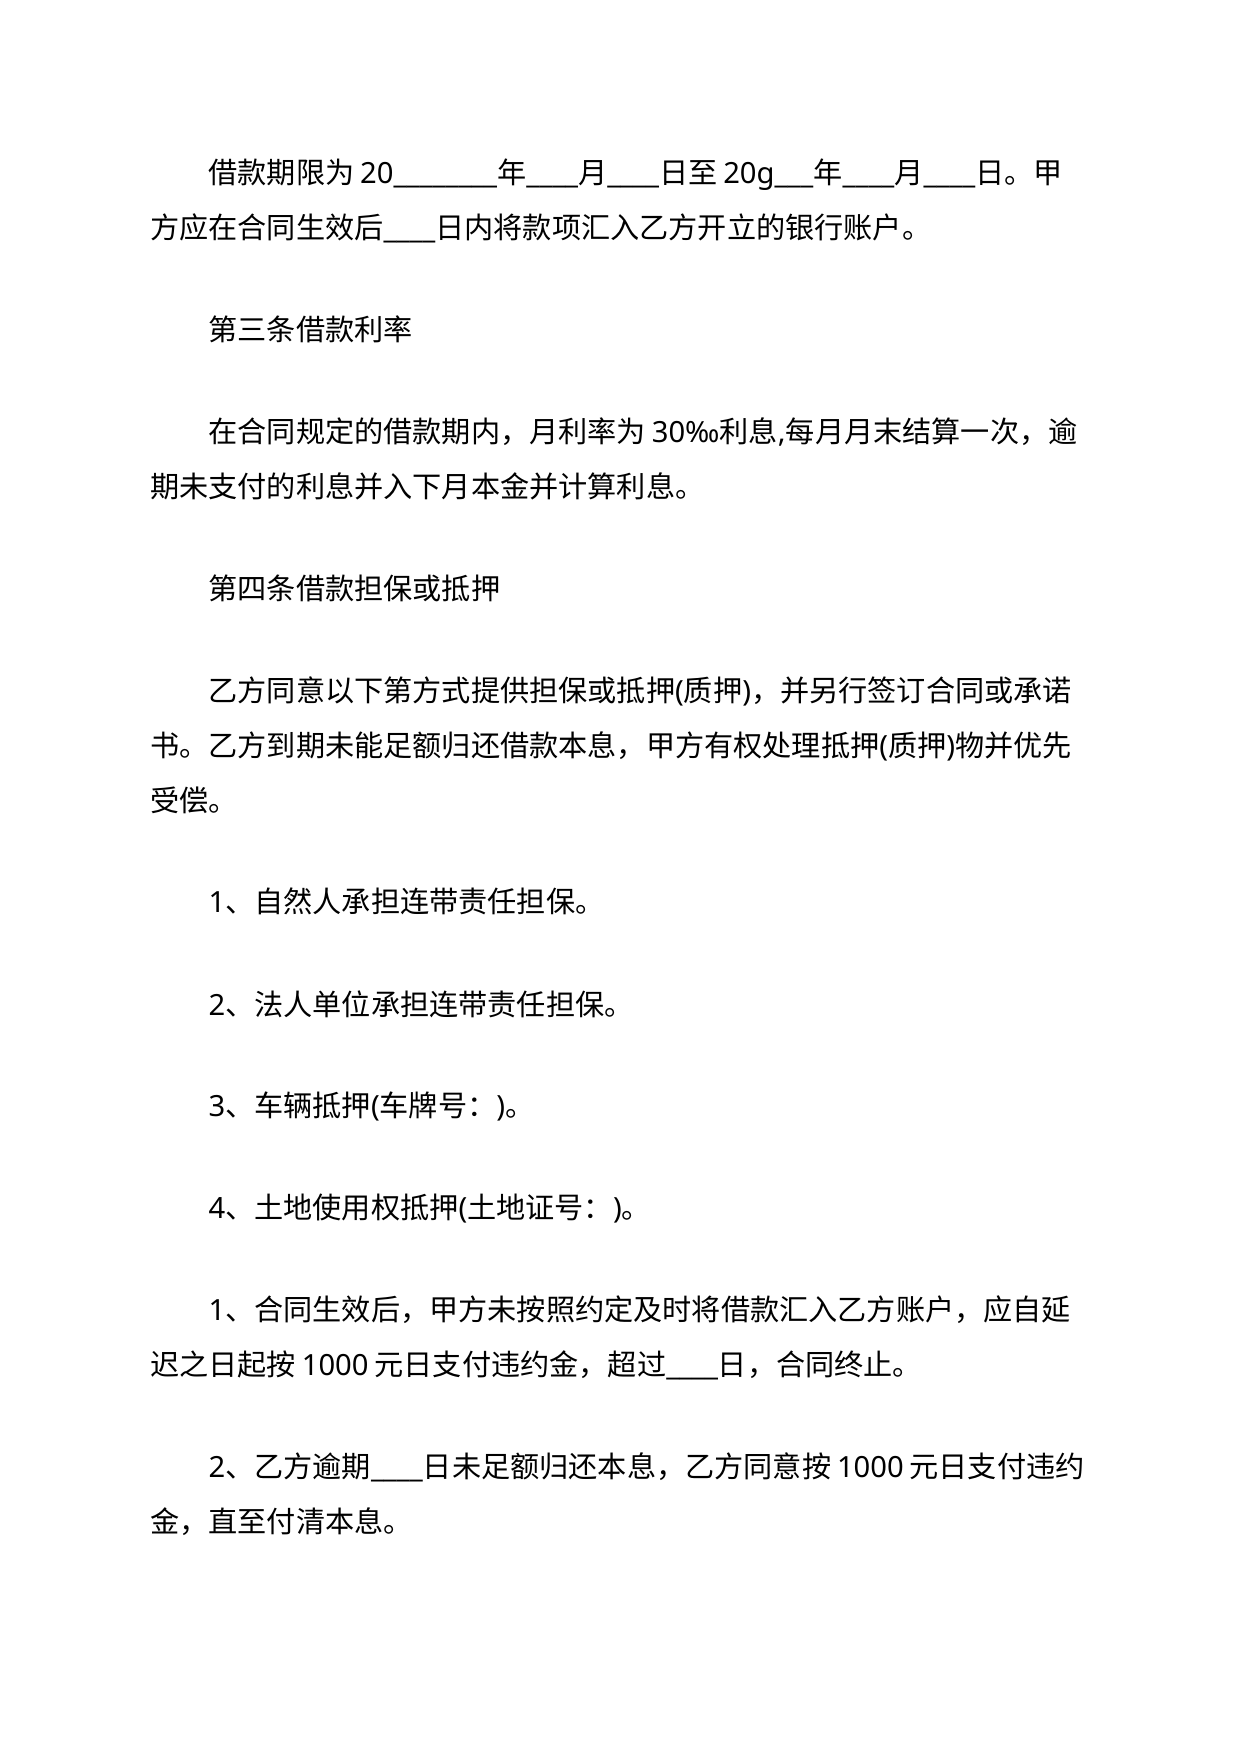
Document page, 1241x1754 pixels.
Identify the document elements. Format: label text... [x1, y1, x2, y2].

text 2、法人单位承担连带责任担保。 [150, 981, 1090, 1023]
text 4、土地使用权抵押(土地证号：)。 [150, 1185, 1090, 1227]
text 在合同规定的借款期内，月利率为30‰利息,每月月末结算一次，逾期未支付的利息并入下月本金并计算利息。 [150, 409, 1090, 506]
text 3、车辆抵押(车牌号：)。 [150, 1083, 1090, 1125]
text 1、合同生效后，甲方未按照约定及时将借款汇入乙方账户，应自延迟之日起按1000元日支付违约金，超过____日，合同终止。 [150, 1287, 1090, 1384]
text 1、自然人承担连带责任担保。 [150, 879, 1090, 921]
text 乙方同意以下第方式提供担保或抵押(质押)，并另行签订合同或承诺书。乙方到期未能足额归还借款本息，甲方有权处理抵押(质押)物并优先受偿。 [150, 667, 1090, 819]
text 第三条借款利率 [150, 307, 1090, 349]
text 借款期限为20________年____月____日至20g___年____月____日。甲方应在合同生效后____日内将款项汇入乙方开立的银行账户。 [150, 150, 1090, 247]
text 2、乙方逾期____日未足额归还本息，乙方同意按1000元日支付违约金，直至付清本息。 [150, 1444, 1090, 1541]
text 第四条借款担保或抵押 [150, 566, 1090, 608]
